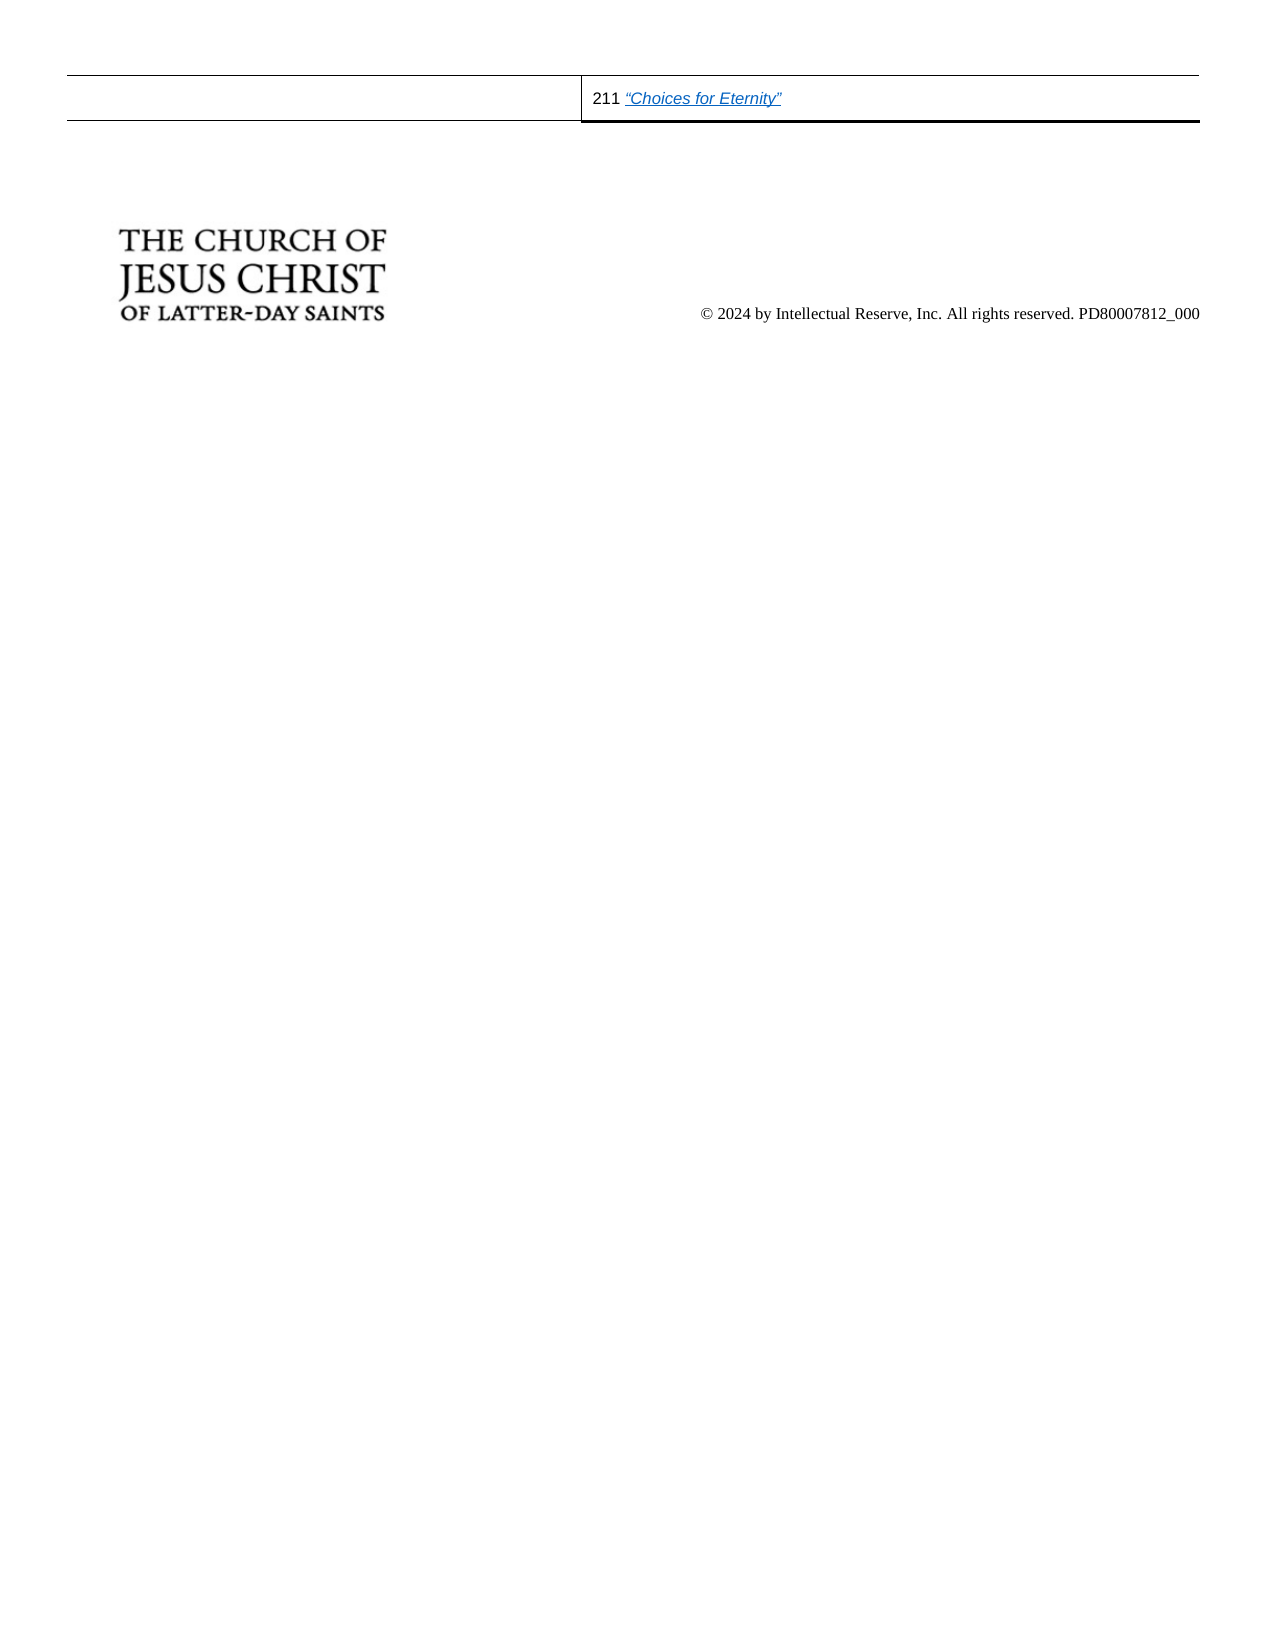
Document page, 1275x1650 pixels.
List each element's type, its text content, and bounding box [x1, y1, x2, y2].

table_cell 211 “Choices for Eternity” [582, 75, 1200, 120]
picture [78, 188, 427, 363]
text © 2024 by Intellectual Reserve, Inc. All rights reserved. PD80007812_000 [427, 290, 1200, 323]
